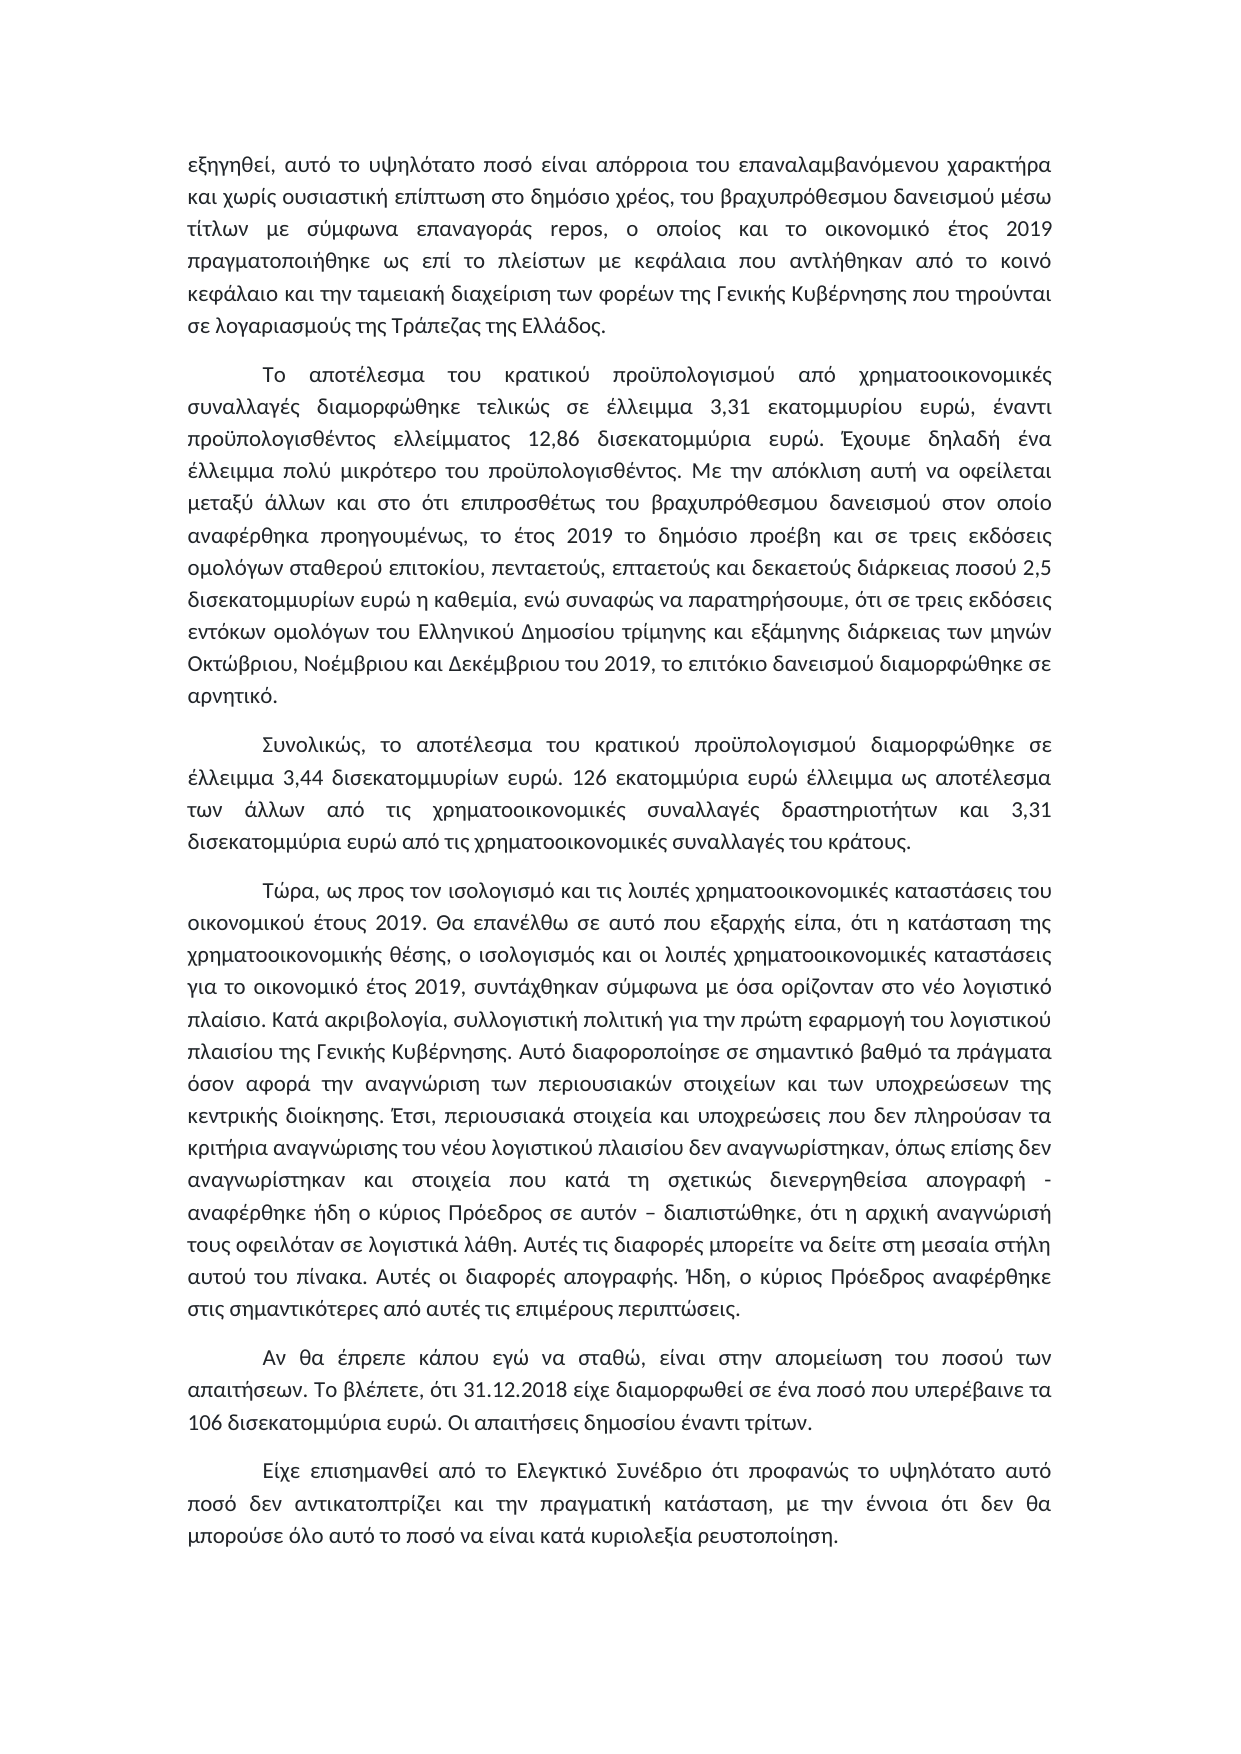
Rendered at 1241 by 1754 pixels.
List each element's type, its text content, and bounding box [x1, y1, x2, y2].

text Είχε επισημανθεί από το Ελεγκτικό Συνέδριο ότι προφανώς το υψηλότατο αυτό ποσό δεν αντικατοπτρίζει και την πραγματική κατάσταση, με την έννοια ότι δεν θα μπορούσε όλο αυτό το ποσό να είναι κατά κυριολεξία ρευστοποίηση. [187, 1456, 1053, 1549]
text Το αποτέλεσμα του κρατικού προϋπολογισμού από χρηματοοικονομικές συναλλαγές διαμορφώθηκε τελικώς σε έλλειμμα 3,31 εκατομμυρίου ευρώ, έναντι προϋπολογισθέντος ελλείμματος 12,86 δισεκατομμύρια ευρώ. Έχουμε δηλαδή ένα έλλειμμα πολύ μικρότερο του προϋπολογισθέντος. Με την απόκλιση αυτή να οφείλεται μεταξύ άλλων και στο ότι επιπροσθέτως του βραχυπρόθεσμου δανεισμού στον οποίο αναφέρθηκα προηγουμένως, το έτος 2019 το δημόσιο προέβη και σε τρεις εκδόσεις ομολόγων σταθερού επιτοκίου, πενταετούς, επταετούς και δεκαετούς διάρκειας ποσού 2,5 δισεκατομμυρίων ευρώ η καθεμία, ενώ συναφώς να παρατηρήσουμε, ότι σε τρεις εκδόσεις εντόκων ομολόγων του Ελληνικού Δημοσίου τρίμηνης και εξάμηνης διάρκειας των μηνών Οκτώβριου, Νοέμβριου και Δεκέμβριου του 2019, το επιτόκιο δανεισμού διαμορφώθηκε σε αρνητικό. [187, 360, 1053, 710]
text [187, 150, 1053, 339]
text Αν θα έπρεπε κάπου εγώ να σταθώ, είναι στην απομείωση του ποσού των απαιτήσεων. Το βλέπετε, ότι 31.12.2018 είχε διαμορφωθεί σε ένα ποσό που υπερέβαινε τα 106 δισεκατομμύρια ευρώ. Οι απαιτήσεις δημοσίου έναντι τρίτων. [187, 1343, 1053, 1436]
text Συνολικώς, το αποτέλεσμα του κρατικού προϋπολογισμού διαμορφώθηκε σε έλλειμμα 3,44 δισεκατομμυρίων ευρώ. 126 εκατομμύρια ευρώ έλλειμμα ως αποτέλεσμα των άλλων από τις χρηματοοικονομικές συναλλαγές δραστηριοτήτων και 3,31 δισεκατομμύρια ευρώ από τις χρηματοοικονομικές συναλλαγές του κράτους. [187, 731, 1053, 855]
text Τώρα, ως προς τον ισολογισμό και τις λοιπές χρηματοοικονομικές καταστάσεις του οικονομικού έτους 2019. Θα επανέλθω σε αυτό που εξαρχής είπα, ότι η κατάσταση της χρηματοοικονομικής θέσης, ο ισολογισμός και οι λοιπές χρηματοοικονομικές καταστάσεις για το οικονομικό έτος 2019, συντάχθηκαν σύμφωνα με όσα ορίζονταν στο νέο λογιστικό πλαίσιο. Κατά ακριβολογία, συλλογιστική πολιτική για την πρώτη εφαρμογή του λογιστικού πλαισίου της Γενικής Κυβέρνησης. Αυτό διαφοροποίησε σε σημαντικό βαθμό τα πράγματα όσον αφορά την αναγνώριση των περιουσιακών στοιχείων και των υποχρεώσεων της κεντρικής διοίκησης. Έτσι, περιουσιακά στοιχεία και υποχρεώσεις που δεν πληρούσαν τα κριτήρια αναγνώρισης του νέου λογιστικού πλαισίου δεν αναγνωρίστηκαν, όπως επίσης δεν αναγνωρίστηκαν και στοιχεία που κατά τη σχετικώς διενεργηθείσα απογραφή - αναφέρθηκε ήδη ο κύριος Πρόεδρος σε αυτόν – διαπιστώθηκε, ότι η αρχική αναγνώρισή τους οφειλόταν σε λογιστικά λάθη. Αυτές τις διαφορές μπορείτε να δείτε στη μεσαία στήλη αυτού του πίνακα. Αυτές οι διαφορές απογραφής. Ήδη, ο κύριος Πρόεδρος αναφέρθηκε στις σημαντικότερες από αυτές τις επιμέρους περιπτώσεις. [187, 876, 1053, 1322]
